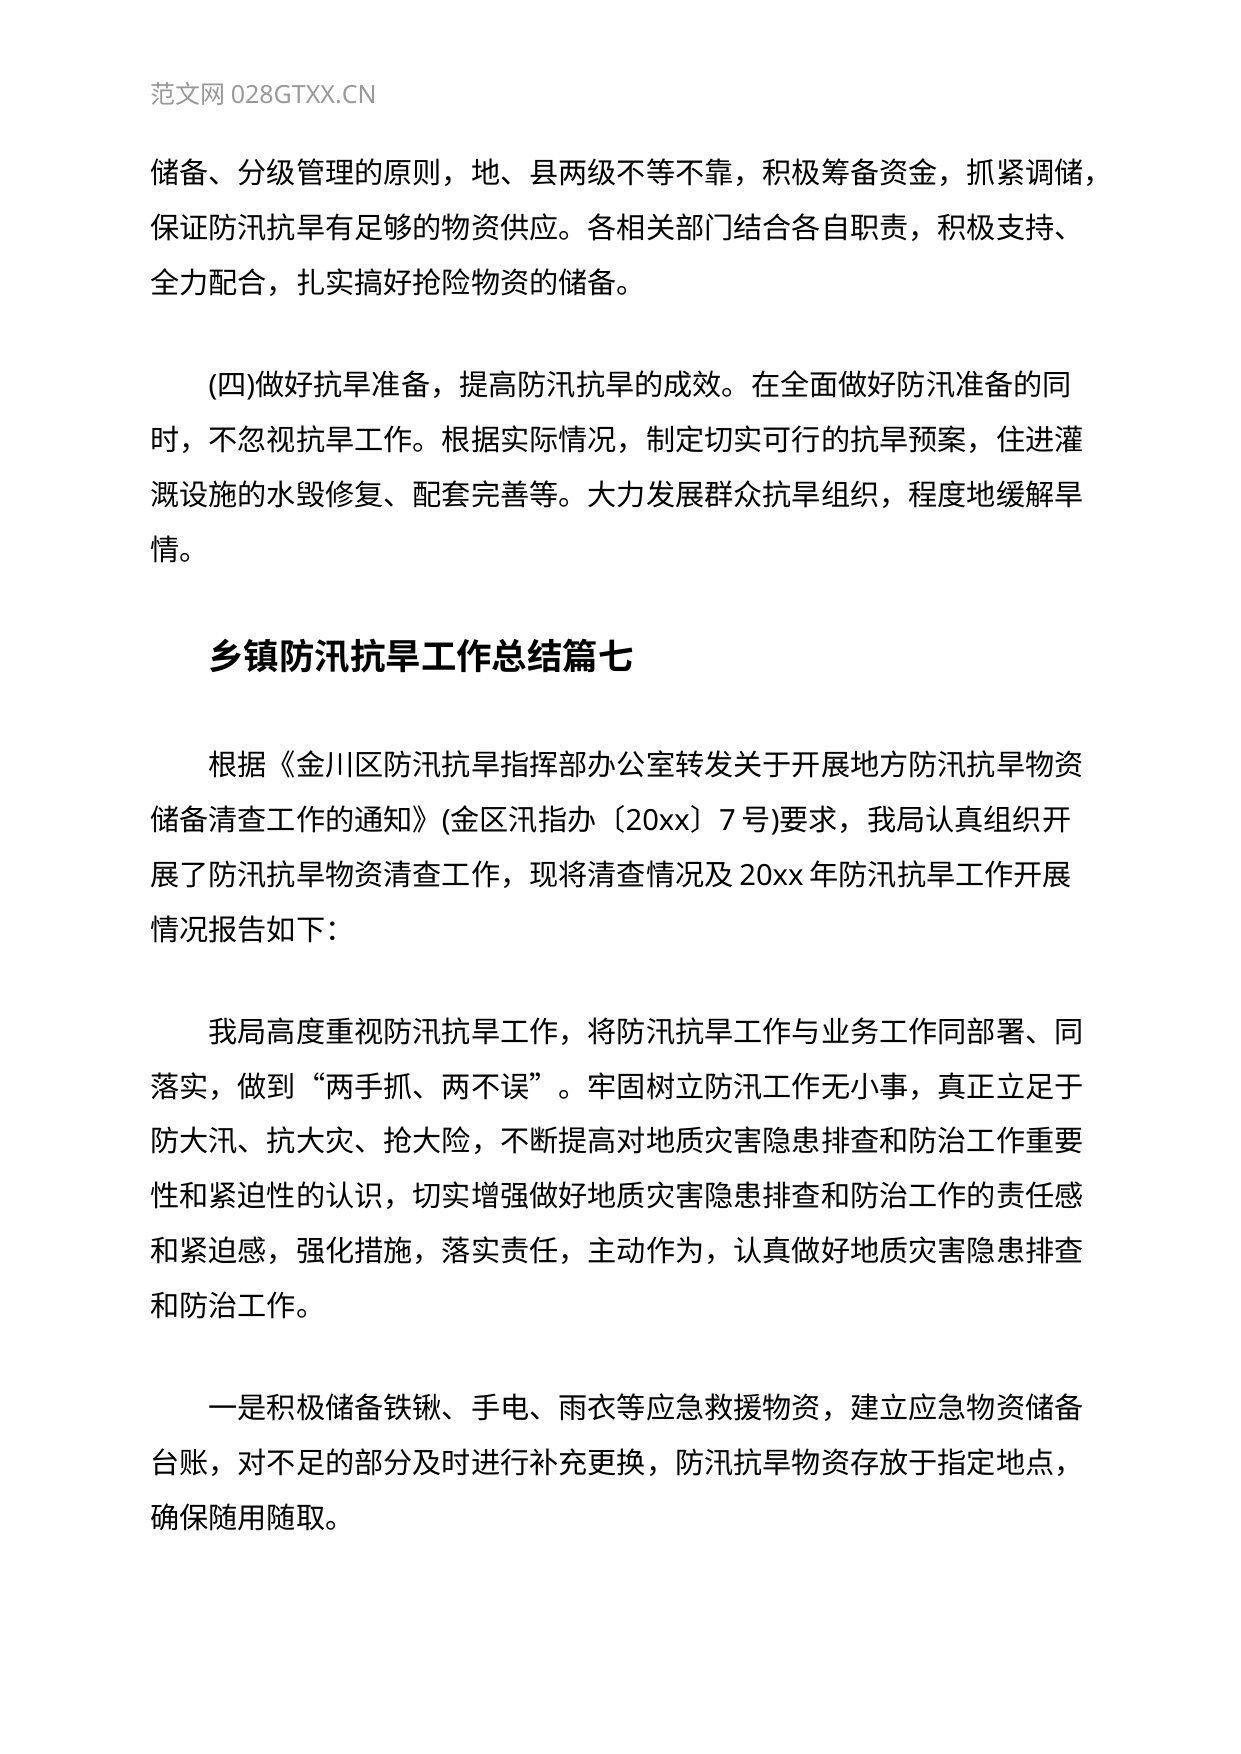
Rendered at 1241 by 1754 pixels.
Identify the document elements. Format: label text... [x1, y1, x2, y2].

text 我局高度重视防汛抗旱工作，将防汛抗旱工作与业务工作同部署、同落实，做到“两手抓、两不误”。牢固树立防汛工作无小事，真正立足于防大汛、抗大灾、抢大险，不断提高对地质灾害隐患排查和防治工作重要性和紧迫性的认识，切实增强做好地质灾害隐患排查和防治工作的责任感和紧迫感，强化措施，落实责任，主动作为，认真做好地质灾害隐患排查和防治工作。 [150, 1008, 1090, 1325]
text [150, 150, 1090, 302]
text (四)做好抗旱准备，提高防汛抗旱的成效。在全面做好防汛准备的同时，不忽视抗旱工作。根据实际情况，制定切实可行的抗旱预案，住进灌溉设施的水毁修复、配套完善等。大力发展群众抗旱组织，程度地缓解旱情。 [150, 362, 1090, 569]
text 一是积极储备铁锹、手电、雨衣等应急救援物资，建立应急物资储备台账，对不足的部分及时进行补充更换，防汛抗旱物资存放于指定地点，确保随用随取。 [150, 1384, 1090, 1537]
text 根据《金川区防汛抗旱指挥部办公室转发关于开展地方防汛抗旱物资储备清查工作的通知》(金区汛指办〔20xx〕7号)要求，我局认真组织开展了防汛抗旱物资清查工作，现将清查情况及20xx年防汛抗旱工作开展情况报告如下： [150, 742, 1090, 949]
text 乡镇防汛抗旱工作总结篇七 [150, 628, 1090, 679]
